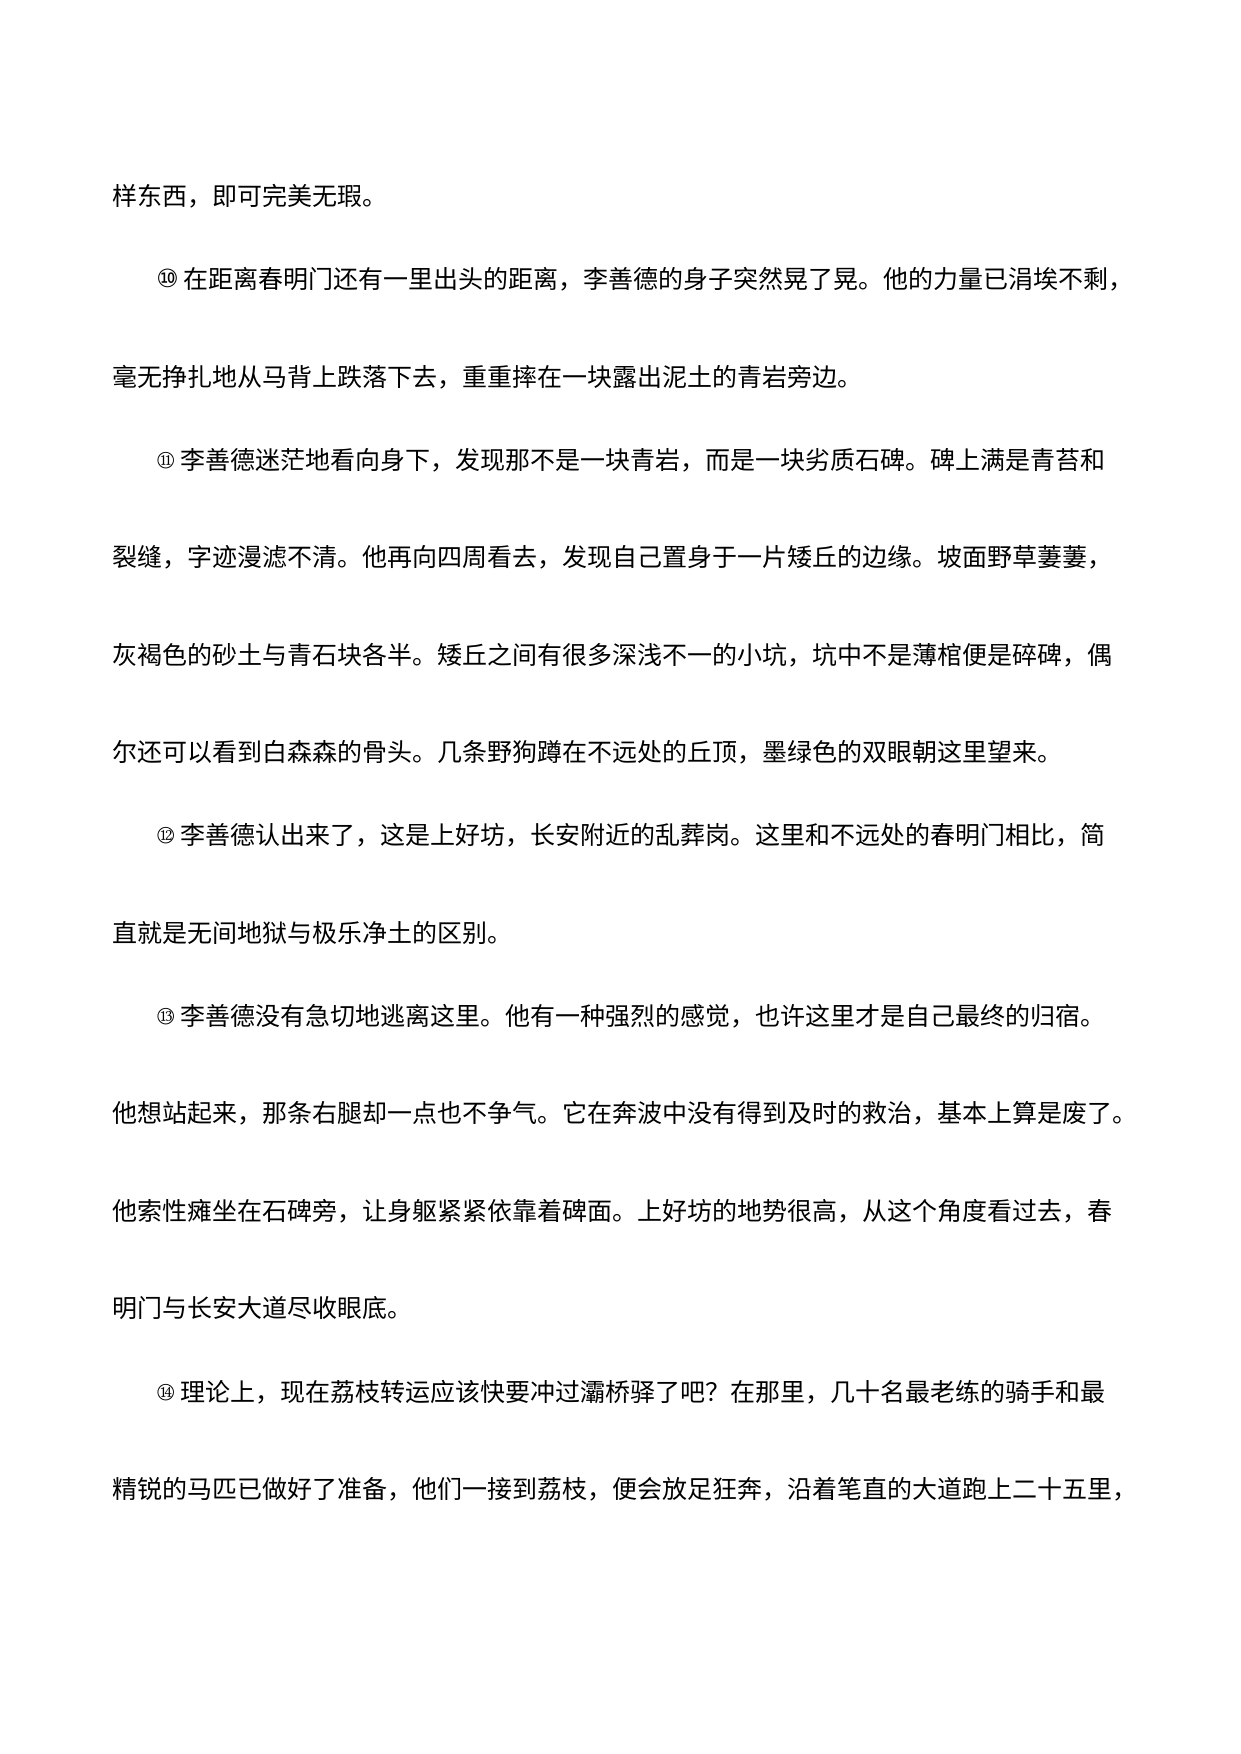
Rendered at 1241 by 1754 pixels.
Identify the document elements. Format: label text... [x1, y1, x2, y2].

text ⑫李善德认出来了，这是上好坊，长安附近的乱葬岗。这里和不远处的春明门相比，简直就是无间地狱与极乐净土的区别。 [112, 801, 1128, 964]
text ⑬李善德没有急切地逃离这里。他有一种强烈的感觉，也许这里才是自己最终的归宿。他想站起来，那条右腿却一点也不争气。它在奔波中没有得到及时的救治，基本上算是废了。他索性瘫坐在石碑旁，让身躯紧紧依靠着碑面。上好坊的地势很高，从这个角度看过去，春明门与长安大道尽收眼底。 [112, 982, 1128, 1339]
text ⑩在距离春明门还有一里出头的距离，李善德的身子突然晃了晃。他的力量已涓埃不剩，毫无挣扎地从马背上跌落下去，重重摔在一块露出泥土的青岩旁边。 [112, 245, 1128, 408]
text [112, 162, 1128, 227]
text ⑪李善德迷茫地看向身下，发现那不是一块青岩，而是一块劣质石碑。碑上满是青苔和裂缝，字迹漫滤不清。他再向四周看去，发现自己置身于一片矮丘的边缘。坡面野草萋萋，灰褐色的砂土与青石块各半。矮丘之间有很多深浅不一的小坑，坑中不是薄棺便是碎碑，偶尔还可以看到白森森的骨头。几条野狗蹲在不远处的丘顶，墨绿色的双眼朝这里望来。 [112, 426, 1128, 783]
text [112, 1358, 1128, 1520]
